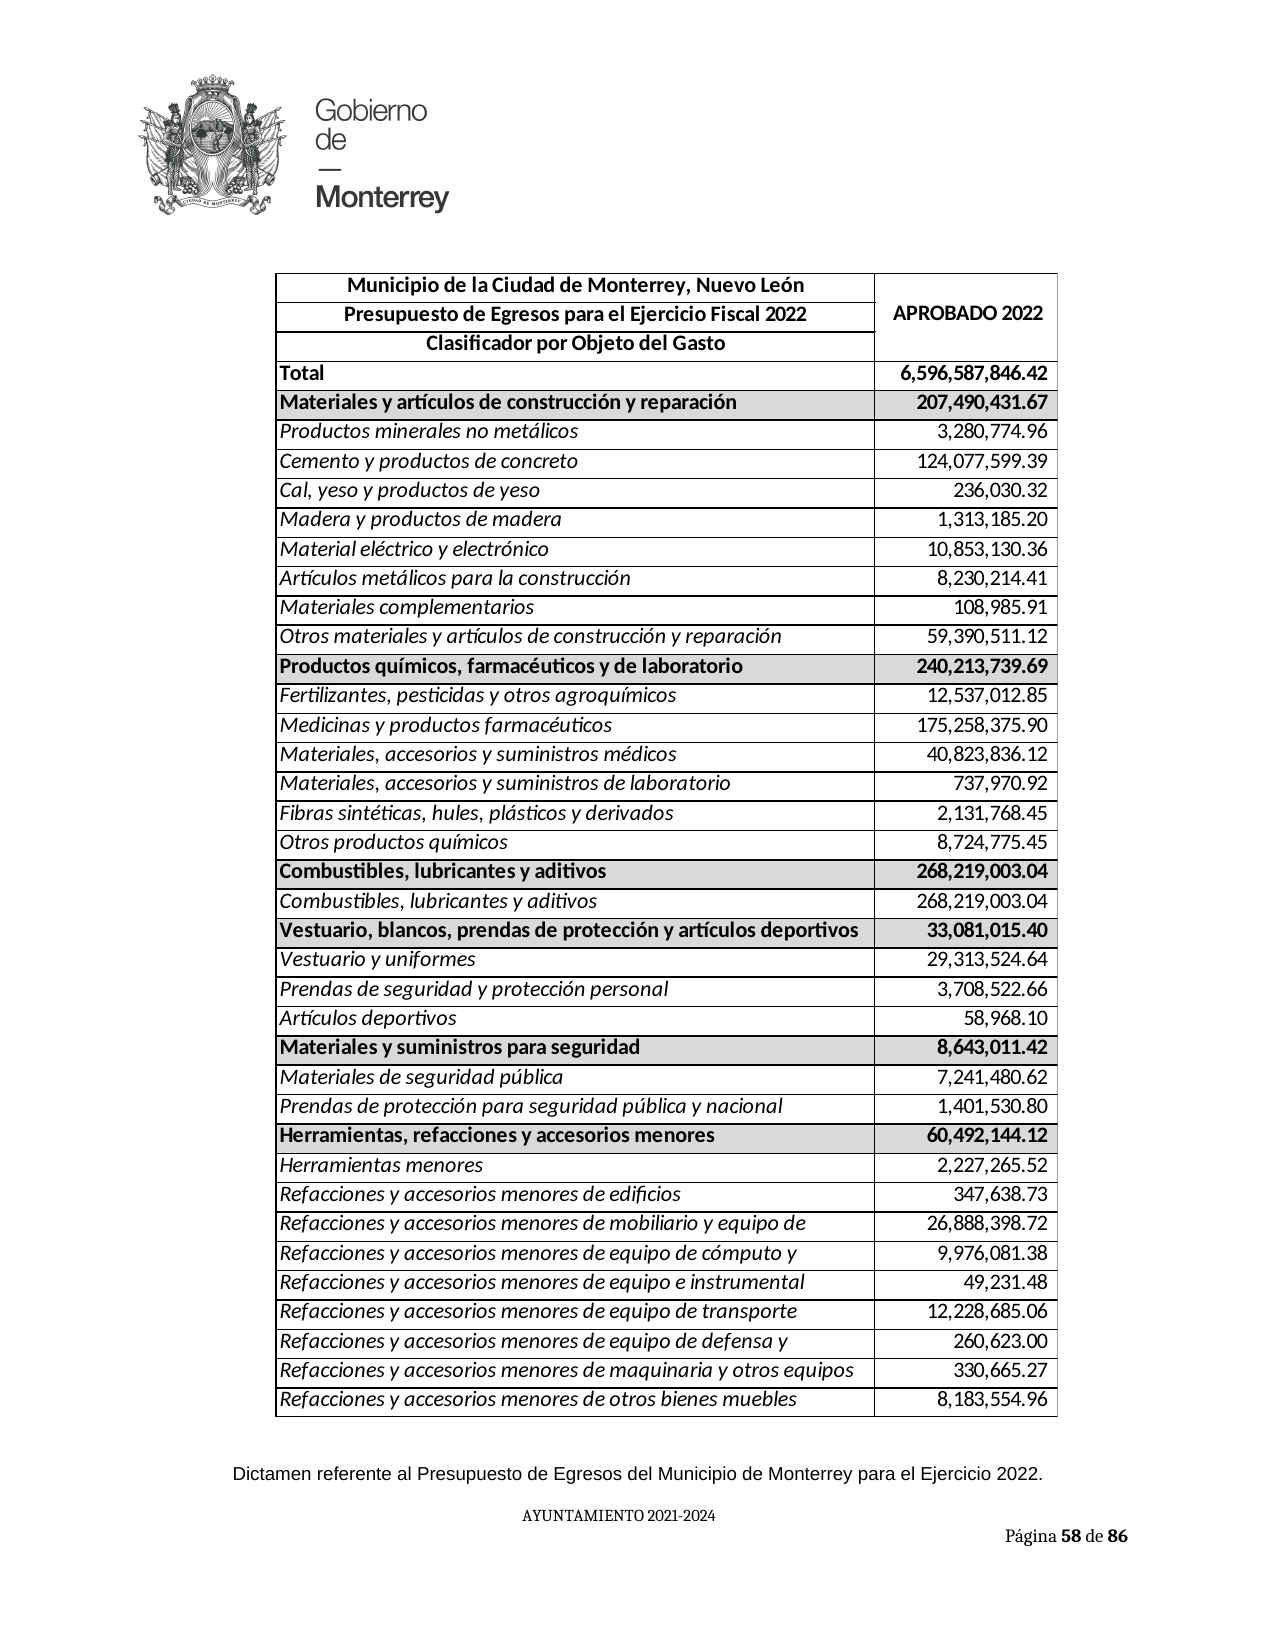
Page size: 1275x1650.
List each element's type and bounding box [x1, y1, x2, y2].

picture [117, 52, 470, 219]
